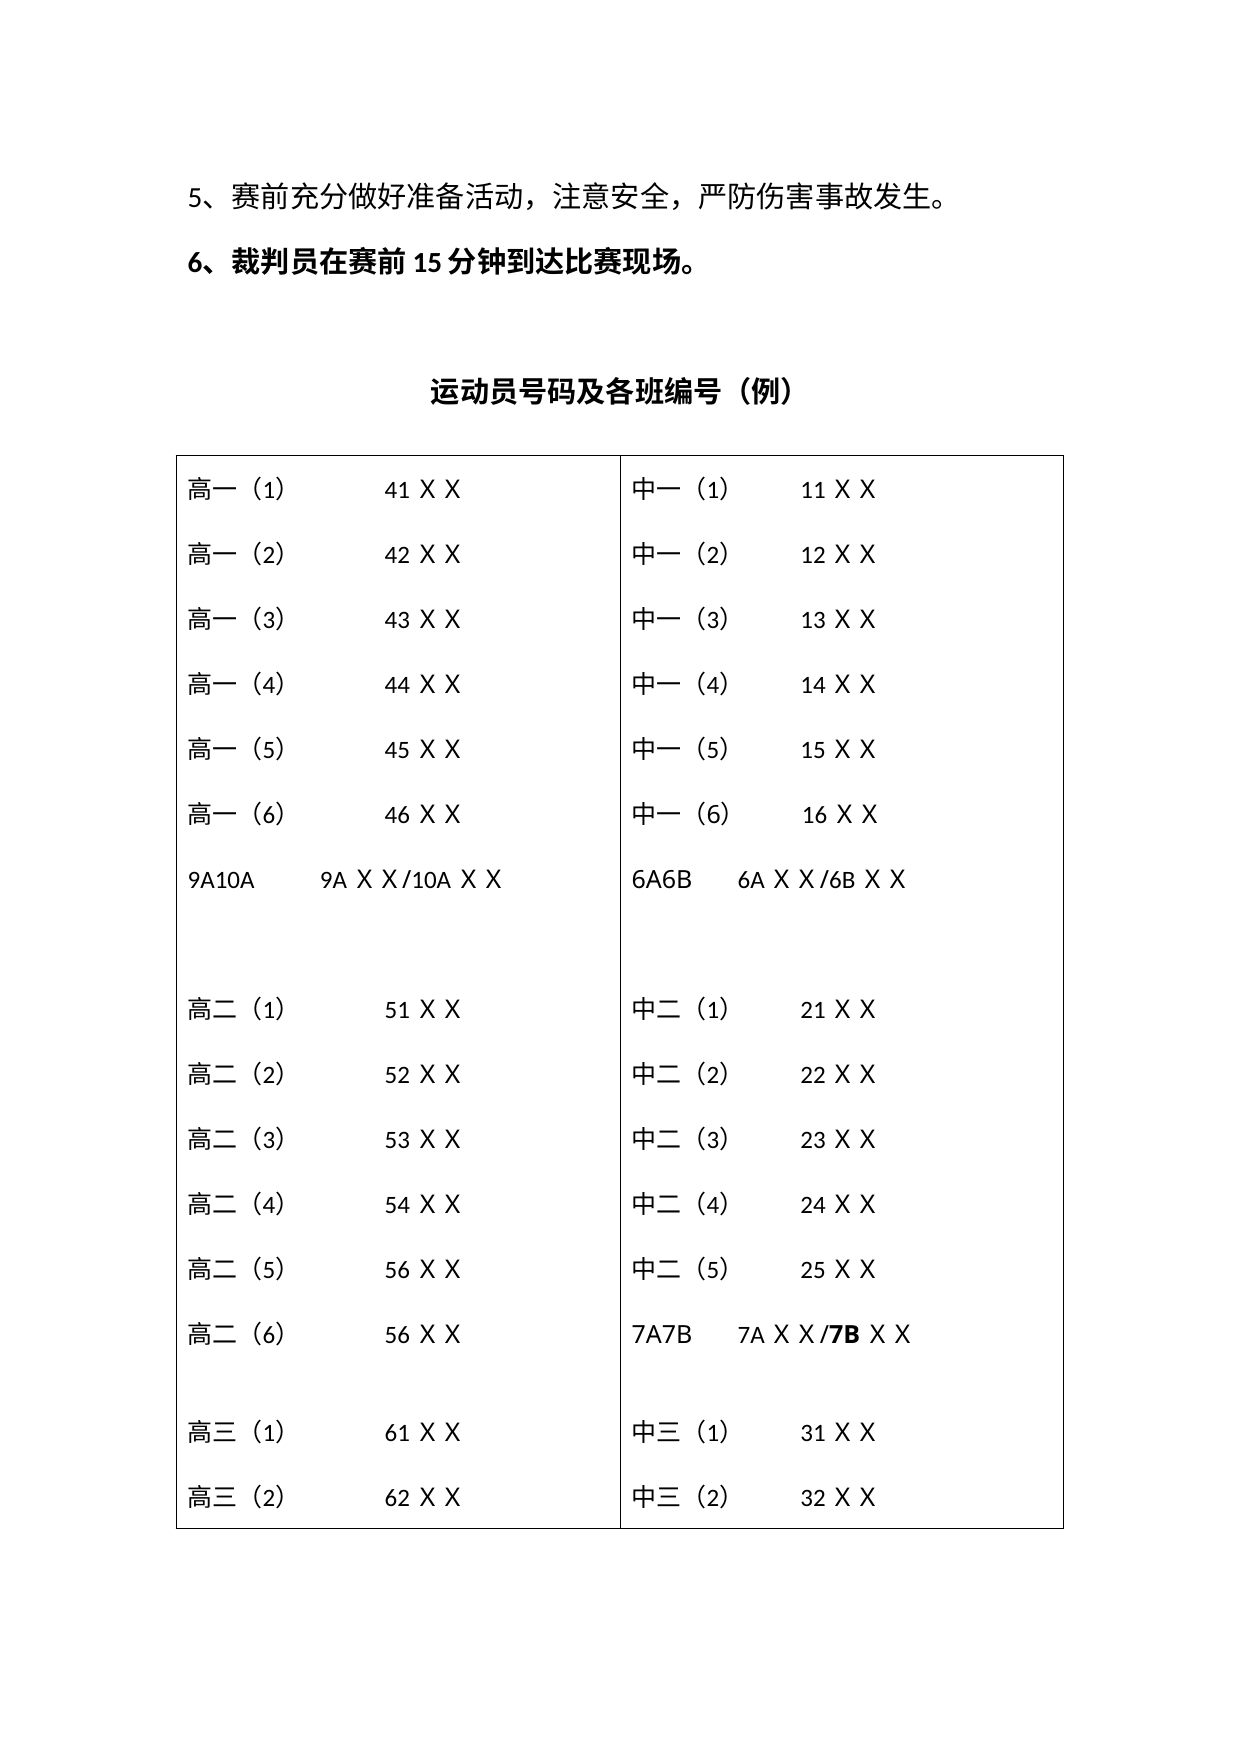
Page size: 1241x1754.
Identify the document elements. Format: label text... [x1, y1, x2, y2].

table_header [621, 456, 1063, 1528]
text 运动员号码及各班编号（例） [187, 357, 1053, 422]
text 5、赛前充分做好准备活动，注意安全，严防伤害事故发生。 [187, 162, 1053, 227]
text 6、裁判员在赛前15分钟到达比赛现场。 [187, 227, 1053, 292]
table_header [177, 456, 620, 1528]
